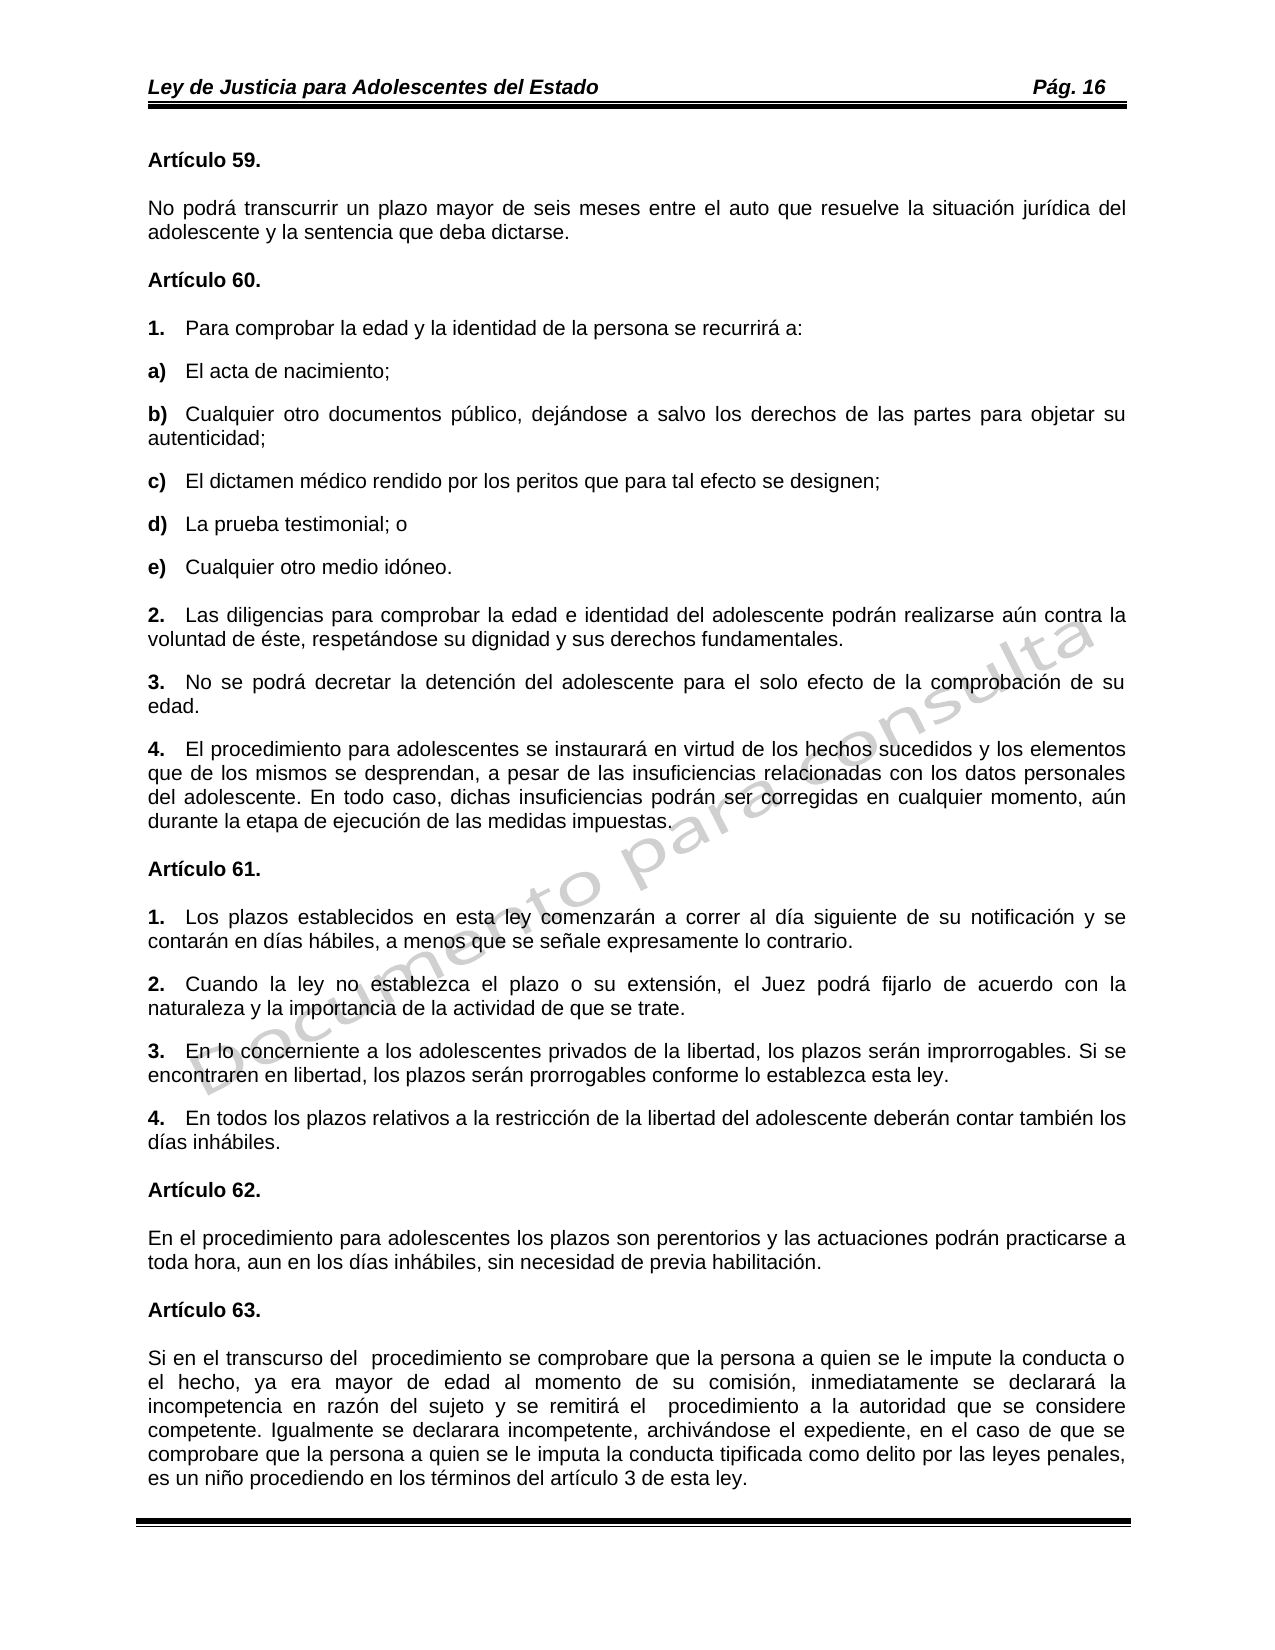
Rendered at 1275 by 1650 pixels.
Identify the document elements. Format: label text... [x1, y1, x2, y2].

list Cuando la ley no establezca el plazo o su extensión, el Juez podrá fijarlo de acuerdo con la naturaleza y la importancia de la actividad de que se trate. [148, 972, 1127, 1020]
text Artículo 63. [148, 1298, 1127, 1322]
text Artículo 59. [148, 148, 1127, 172]
text Artículo 60. [148, 267, 1127, 291]
list La prueba testimonial; o [148, 512, 1127, 536]
list Cualquier otro medio idóneo. [148, 555, 1127, 579]
list En todos los plazos relativos a la restricción de la libertad del adolescente deberán contar también los días inhábiles. [148, 1106, 1127, 1154]
text Artículo 61. [148, 857, 1127, 881]
list Las diligencias para comprobar la edad e identidad del adolescente podrán realizarse aún contra la voluntad de éste, respetándose su dignidad y sus derechos fundamentales. [148, 603, 1127, 651]
text Si en el transcurso del procedimiento se comprobare que la persona a quien se le impute la conducta o el hecho, ya era mayor de edad al momento de su comisión, inmediatamente se declarará la incompetencia en razón del sujeto y se remitirá el procedimiento a la autoridad que se considere competente. Igualmente se declarara incompetente, archivándose el expediente, en el caso de que se comprobare que la persona a quien se le imputa la conducta tipificada como delito por las leyes penales, es un niño procediendo en los términos del artículo 3 de esta ley. [148, 1346, 1127, 1489]
text En el procedimiento para adolescentes los plazos son perentorios y las actuaciones podrán practicarse a toda hora, aun en los días inhábiles, sin necesidad de previa habilitación. [148, 1226, 1127, 1274]
text Artículo 62. [148, 1178, 1127, 1202]
text No podrá transcurrir un plazo mayor de seis meses entre el auto que resuelve la situación jurídica del adolescente y la sentencia que deba dictarse. [148, 196, 1127, 243]
list En lo concerniente a los adolescentes privados de la libertad, los plazos serán improrrogables. Si se encontraren en libertad, los plazos serán prorrogables conforme lo establezca esta ley. [148, 1039, 1127, 1087]
list Los plazos establecidos en esta ley comenzarán a correr al día siguiente de su notificación y se contarán en días hábiles, a menos que se señale expresamente lo contrario. [148, 905, 1127, 953]
list El acta de nacimiento; [148, 358, 1127, 382]
list No se podrá decretar la detención del adolescente para el solo efecto de la comprobación de su edad. [148, 670, 1127, 718]
list El dictamen médico rendido por los peritos que para tal efecto se designen; [148, 469, 1127, 493]
list Para comprobar la edad y la identidad de la persona se recurrirá a: [148, 315, 1127, 339]
list El procedimiento para adolescentes se instaurará en virtud de los hechos sucedidos y los elementos que de los mismos se desprendan, a pesar de las insuficiencias relacionadas con los datos personales del adolescente. En todo caso, dichas insuficiencias podrán ser corregidas en cualquier momento, aún durante la etapa de ejecución de las medidas impuestas. [148, 737, 1127, 833]
list Cualquier otro documentos público, dejándose a salvo los derechos de las partes para objetar su autenticidad; [148, 402, 1127, 449]
